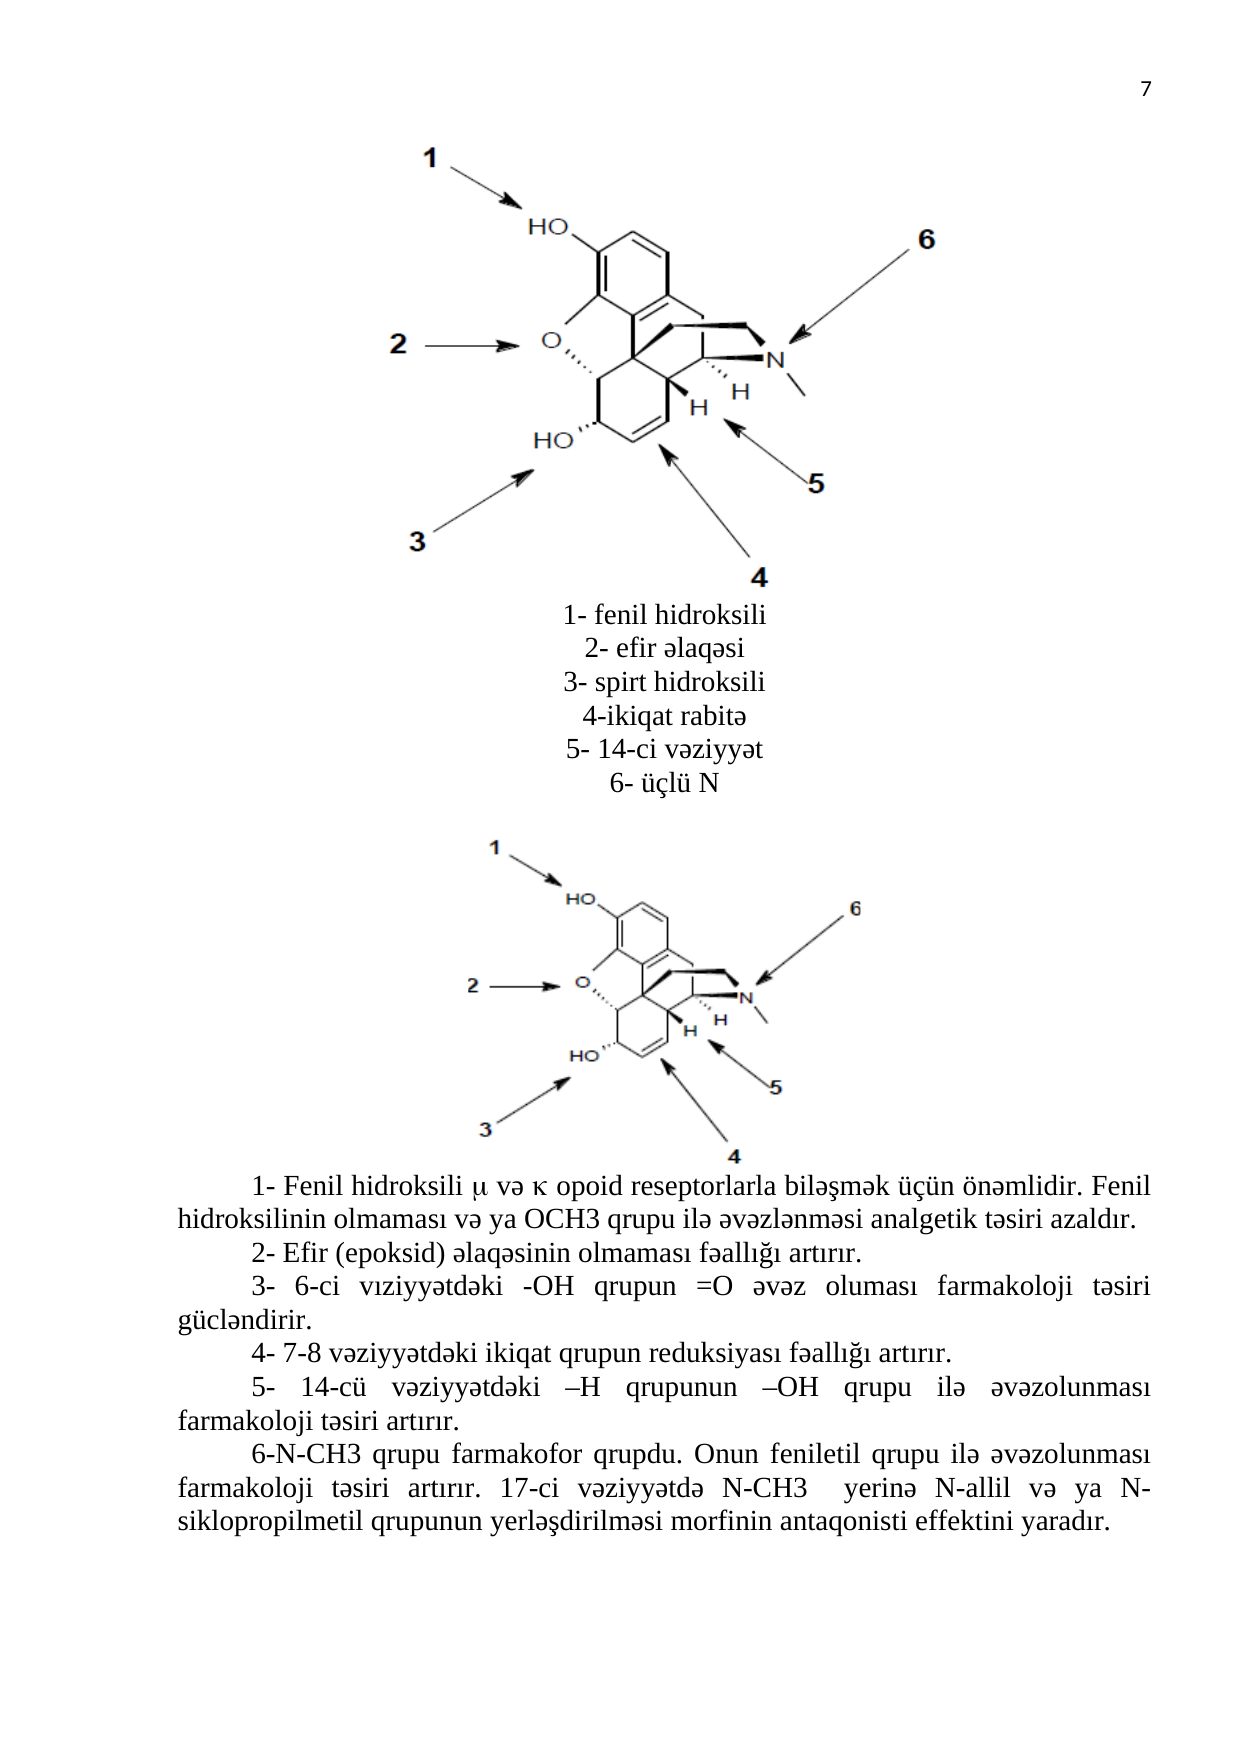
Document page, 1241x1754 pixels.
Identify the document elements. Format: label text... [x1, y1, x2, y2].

text 2- efir əlaqəsi [177, 631, 1152, 664]
text 5- 14-ci vəziyyət [177, 731, 1152, 765]
text 6- üçlü N [177, 765, 1152, 798]
text 3- spirt hidroksili [177, 664, 1152, 698]
text 2- Efir (epoksid) əlaqəsinin olmaması fəallığı artırır. [177, 1235, 1152, 1268]
text 5- 14-cü vəziyyətdəki –H qrupunun –ОН qrupu ilə əvəzolunması farmakoloji təsiri artırır. [177, 1369, 1152, 1436]
text 1- fenil hidroksili [177, 597, 1152, 631]
text 6-N-CH3 qrupu farmakofor qrupdu. Onun feniletil qrupu ilə əvəzolunması farmakoloji təsiri artırır. 17-ci vəziyyətdə N-CH3 yerinə N-allil və ya N-siklopropilmetil qrupunun yerləşdirilməsi morfinin antaqonisti effektini yaradır. [177, 1436, 1152, 1537]
text 1- Fenil hidroksili və opoid reseptorlarla biləşmək üçün önəmlidir. Fenil hidroksilinin olmaması və ya OCH3 qrupu ilə əvəzlənməsi analgetik təsiri azaldır. [177, 1168, 1152, 1235]
text 3- 6-ci vıziyyətdəki -OH qrupun =O əvəz oluması farmakoloji təsiri gücləndirir. [177, 1268, 1152, 1336]
text 4-ikiqat rabitə [177, 698, 1152, 731]
text 4- 7-8 vəziyyətdəki ikiqat qrupun reduksiyası fəallığı artırır. [177, 1336, 1152, 1369]
